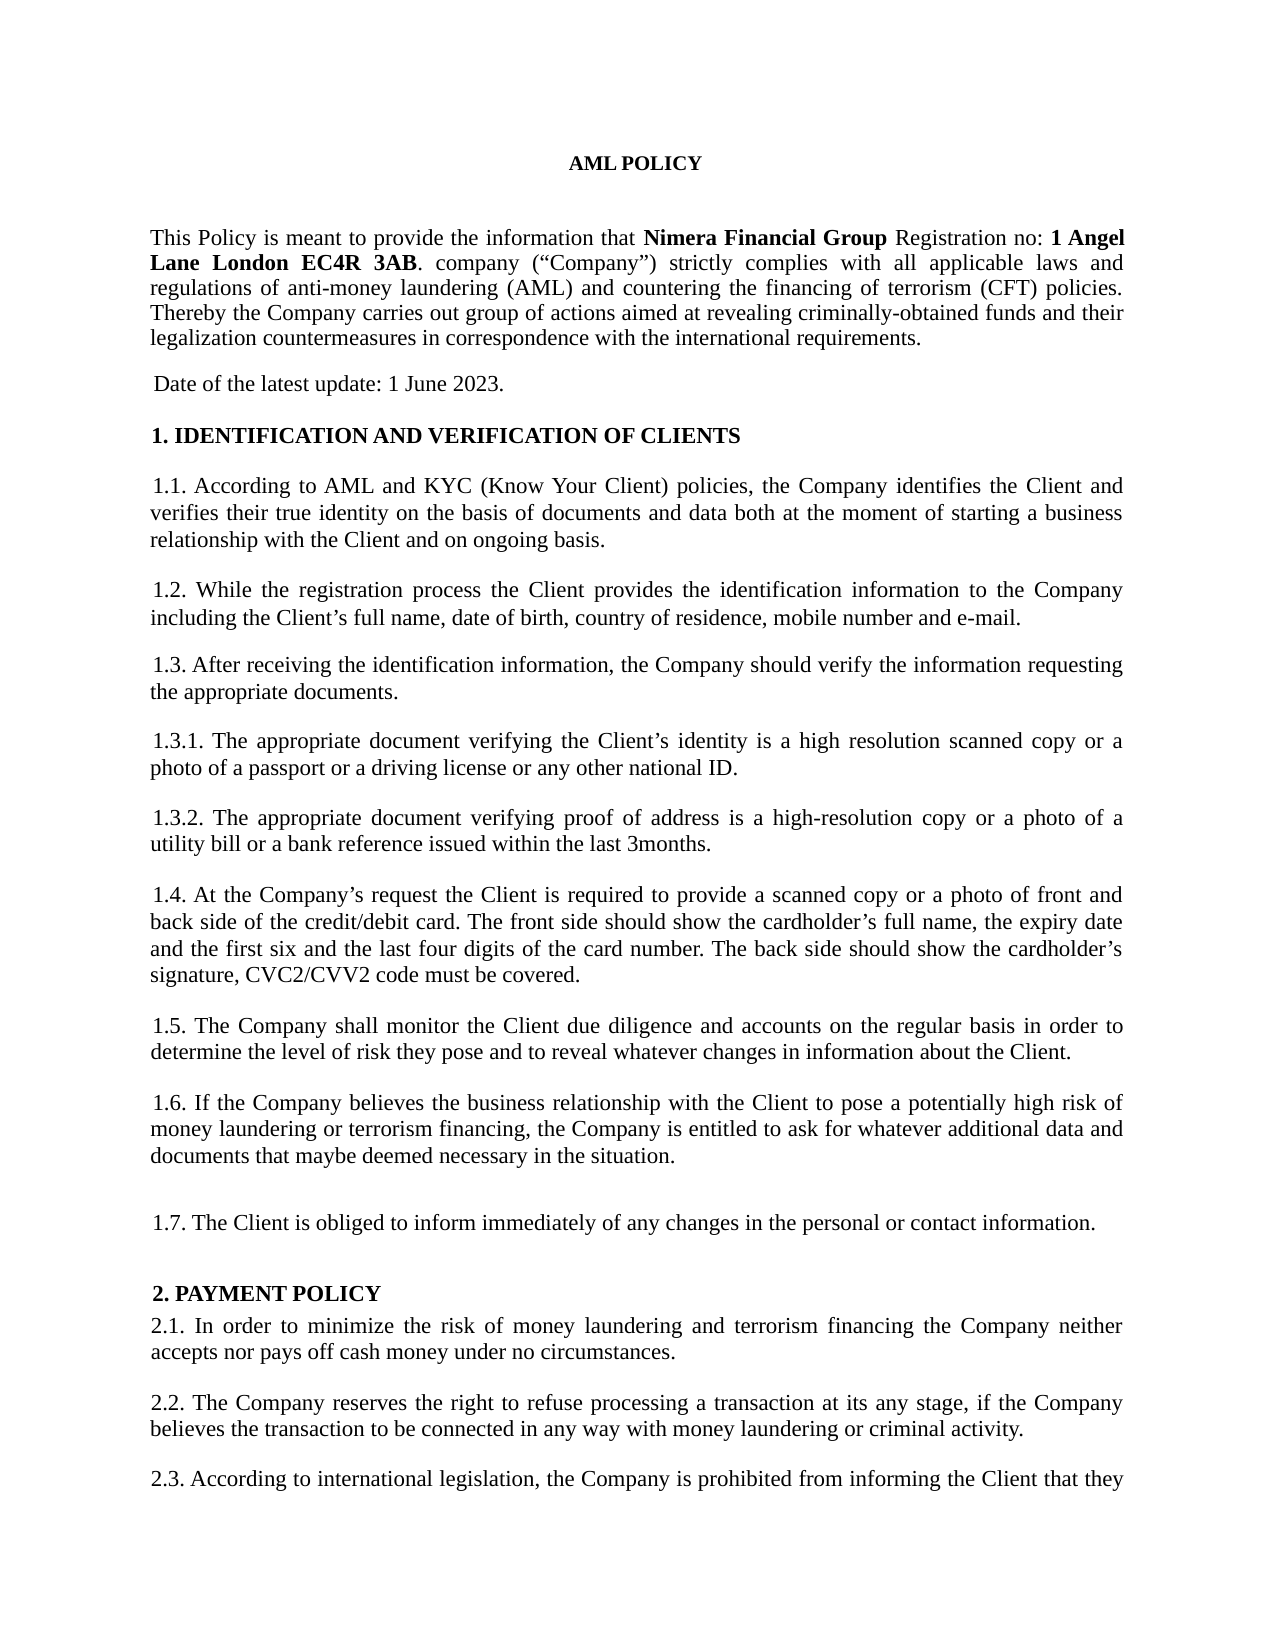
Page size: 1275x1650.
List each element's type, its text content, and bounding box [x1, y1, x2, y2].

text 1.2. While the registration process the Client provides the identification information to the Company including the Client’s full name, date of birth, country of residence, mobile number and e-mail. [150, 576, 1125, 630]
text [150, 1466, 1125, 1491]
text 1.4. At the Company’s request the Client is required to provide a scanned copy or a photo of front and back side of the credit/debit card. The front side should show the cardholder’s full name, the expiry date and the first six and the last four digits of the card number. The back side should show the cardholder’s signature, CVC2/CVV2 code must be covered. [150, 881, 1125, 988]
text 1.5. The Company shall monitor the Client due diligence and accounts on the regular basis in order to determine the level of risk they pose and to reveal whatever changes in information about the Client. [150, 1012, 1125, 1065]
text This Policy is meant to provide the information that Nimera Financial Group Registration no: 1 Angel Lane London EC4R 3AB. company (“Company”) strictly complies with all applicable laws and regulations of anti-money laundering (AML) and countering the financing of terrorism (CFT) policies. Thereby the Company carries out group of actions aimed at revealing criminally-obtained funds and their legalization countermeasures in correspondence with the international requirements. [150, 225, 1125, 350]
text 2.2. The Company reserves the right to refuse processing a transaction at its any stage, if the Company believes the transaction to be connected in any way with money laundering or criminal activity. [150, 1389, 1125, 1442]
text 2. PAYMENT POLICY [150, 1261, 1125, 1312]
text 1.3.2. The appropriate document verifying proof of address is a high-resolution copy or a photo of a utility bill or a bank reference issued within the last 3months. [150, 804, 1125, 857]
text 1.7. The Client is obliged to inform immediately of any changes in the personal or contact information. [150, 1189, 1125, 1241]
text AML POLICY [150, 150, 1125, 200]
text 1.6. If the Company believes the business relationship with the Client to pose a potentially high risk of money laundering or terrorism financing, the Company is entitled to ask for whatever additional data and documents that maybe deemed necessary in the situation. [150, 1089, 1125, 1169]
text 1.1. According to AML and KYC (Know Your Client) policies, the Company identifies the Client and verifies their true identity on the basis of documents and data both at the moment of starting a business relationship with the Client and on ongoing basis. [150, 472, 1125, 553]
text 1.3.1. The appropriate document verifying the Client’s identity is a high resolution scanned copy or a photo of a passport or a driving license or any other national ID. [150, 728, 1125, 781]
text 1.3. After receiving the identification information, the Company should verify the information requesting the appropriate documents. [150, 651, 1125, 705]
text 2.1. In order to minimize the risk of money laundering and terrorism financing the Company neither accepts nor pays off cash money under no circumstances. [151, 1313, 1125, 1365]
text 1. IDENTIFICATION AND VERIFICATION OF CLIENTS [151, 423, 1125, 448]
text Date of the latest update: 1 June 2023. [153, 372, 1125, 397]
